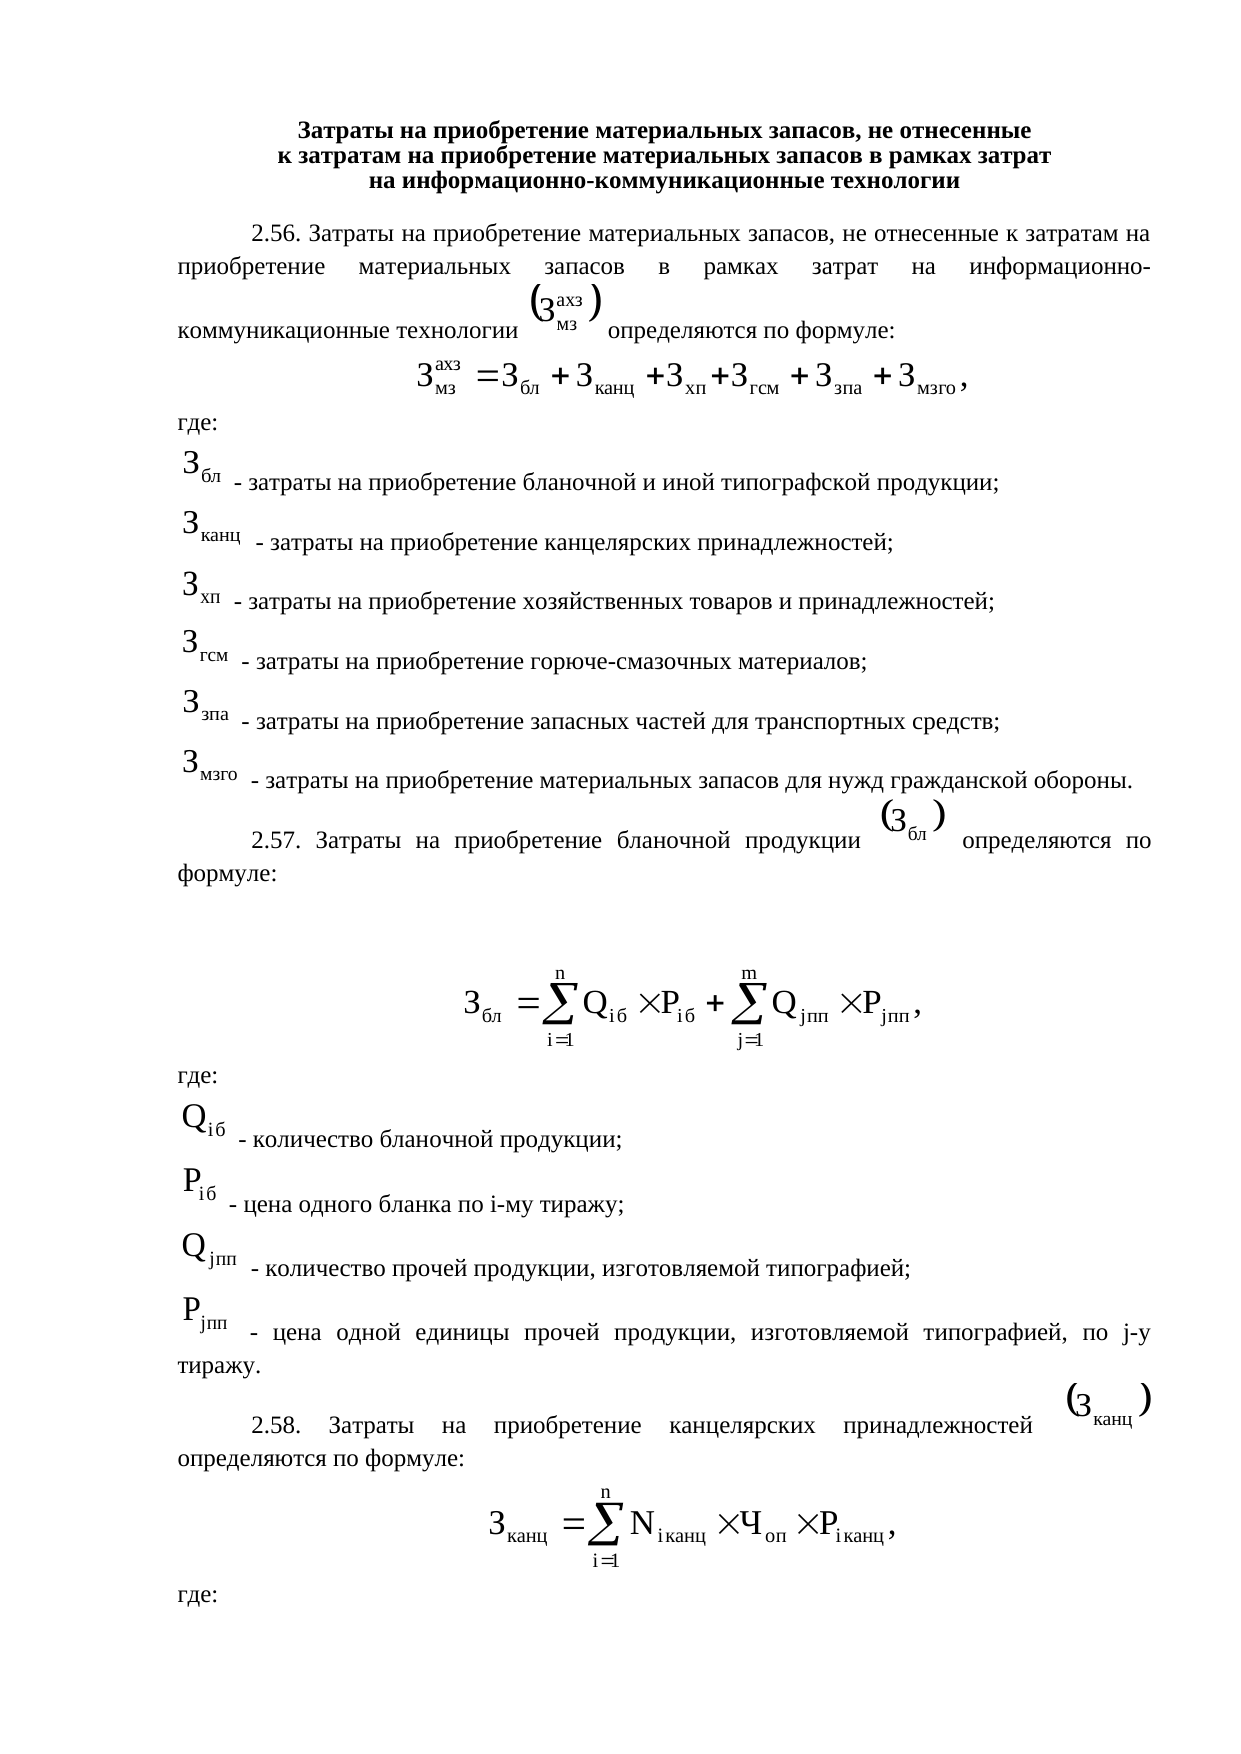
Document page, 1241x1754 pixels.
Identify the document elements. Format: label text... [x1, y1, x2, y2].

text к затратам на приобретение материальных запасов в рамках затрат [177, 143, 1152, 168]
text - затраты на приобретение материальных запасов для нужд гражданской обороны. [177, 739, 1152, 794]
text Затраты на приобретение материальных запасов, не отнесенные [177, 118, 1152, 143]
text на информационно-коммуникационные технологии [177, 168, 1152, 193]
text 2.57. Затраты на приобретение бланочной продукции определяются по формуле: [177, 798, 1152, 887]
text - затраты на приобретение горюче-смазочных материалов; [177, 619, 1152, 675]
text - количество бланочной продукции; [177, 1093, 1152, 1153]
text где: [177, 1060, 1152, 1089]
text - цена одного бланка по i-му тиражу; [177, 1157, 1152, 1217]
text - затраты на приобретение бланочной и иной типографской продукции; [177, 440, 1152, 496]
text - затраты на приобретение хозяйственных товаров и принадлежностей; [177, 560, 1152, 615]
text - затраты на приобретение канцелярских принадлежностей; [177, 500, 1152, 556]
text 2.58. Затраты на приобретение канцелярских принадлежностей определяются по формуле: [177, 1383, 1152, 1472]
text где: [177, 407, 1152, 436]
text - затраты на приобретение запасных частей для транспортных средств; [177, 679, 1152, 734]
text где: [177, 1579, 1152, 1607]
text - количество прочей продукции, изготовляемой типографией; [177, 1222, 1152, 1282]
text 2.56. Затраты на приобретение материальных запасов, не отнесенные к затратам на приобретение материальных запасов в рамках затрат на информационно-коммуникационные технологии определяются по формуле: [177, 218, 1152, 344]
text - цена одной единицы прочей продукции, изготовляемой типографией, по j-у тиражу. [177, 1286, 1152, 1379]
